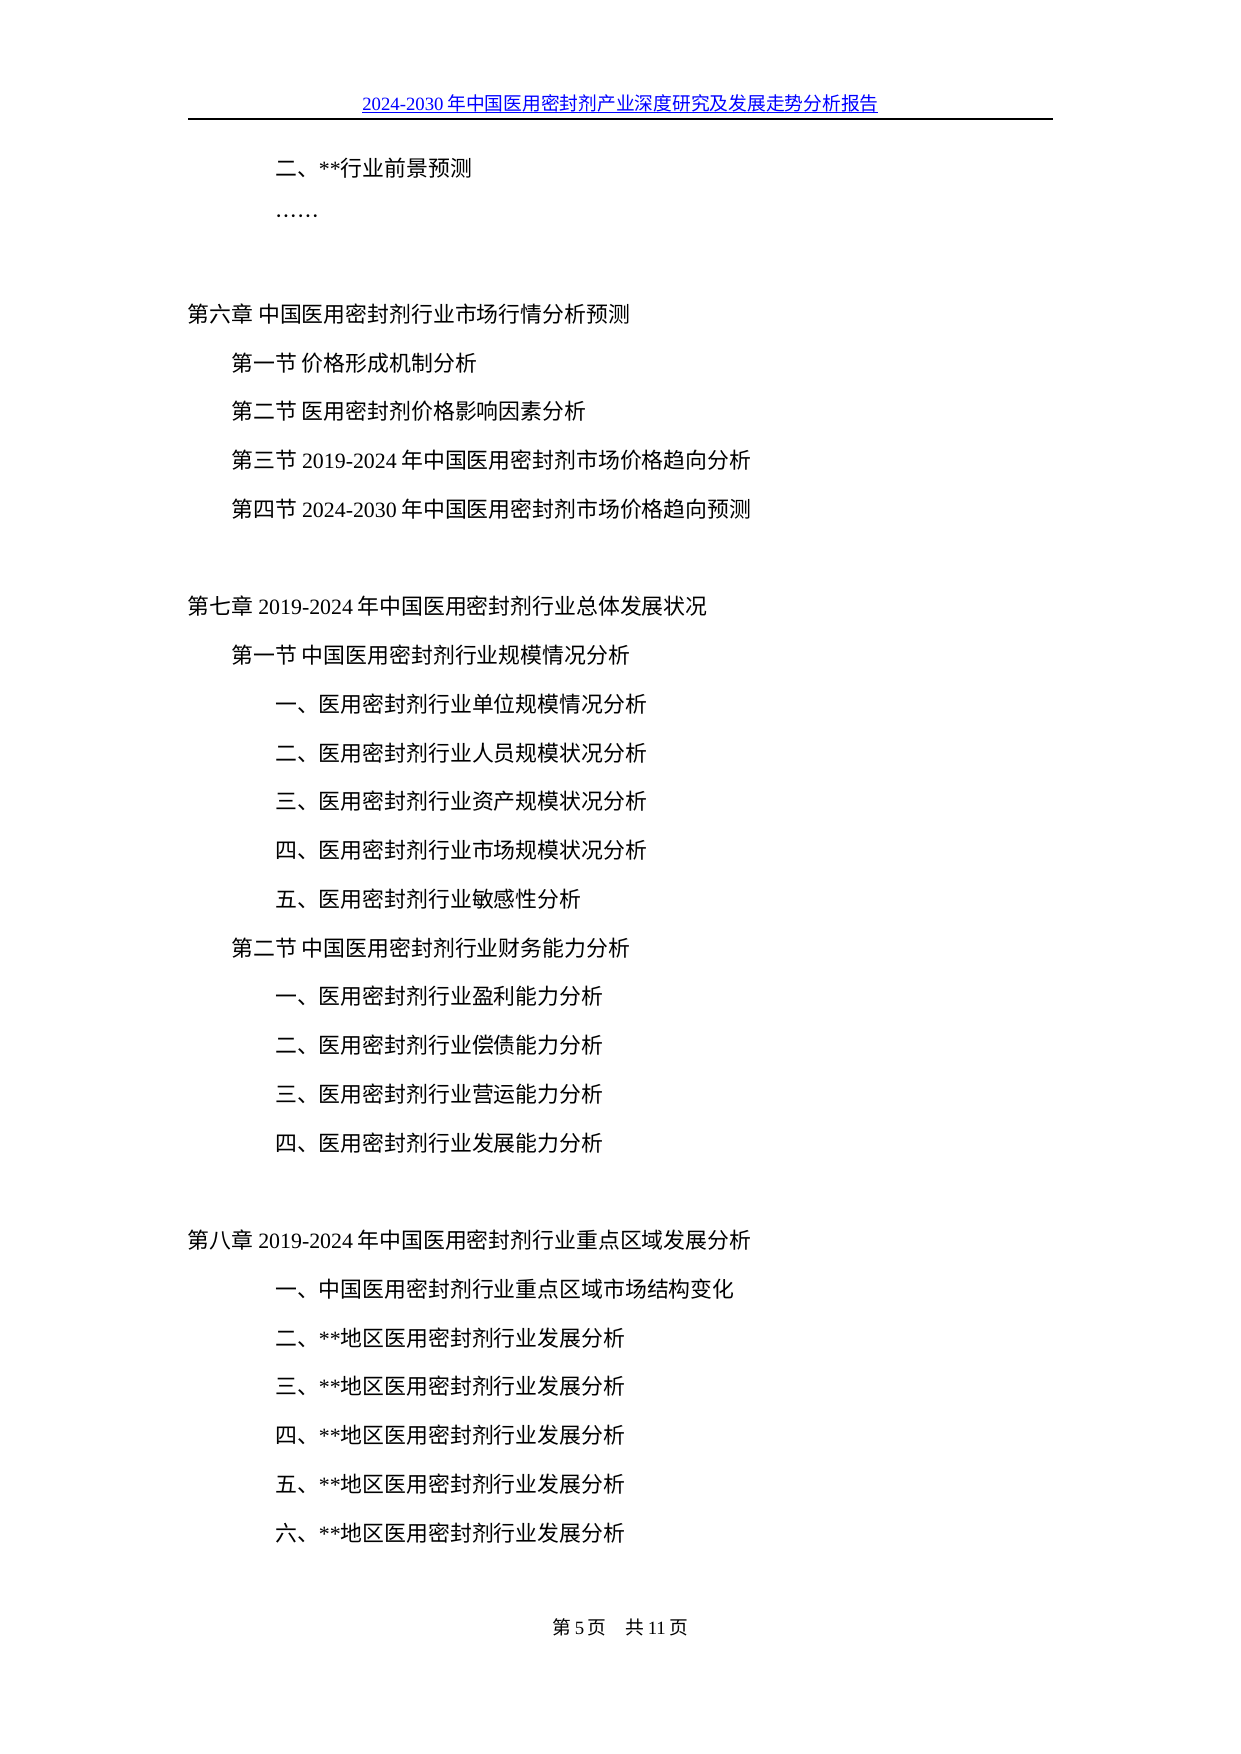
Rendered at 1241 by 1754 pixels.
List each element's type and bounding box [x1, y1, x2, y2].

text [187, 150, 1053, 1548]
